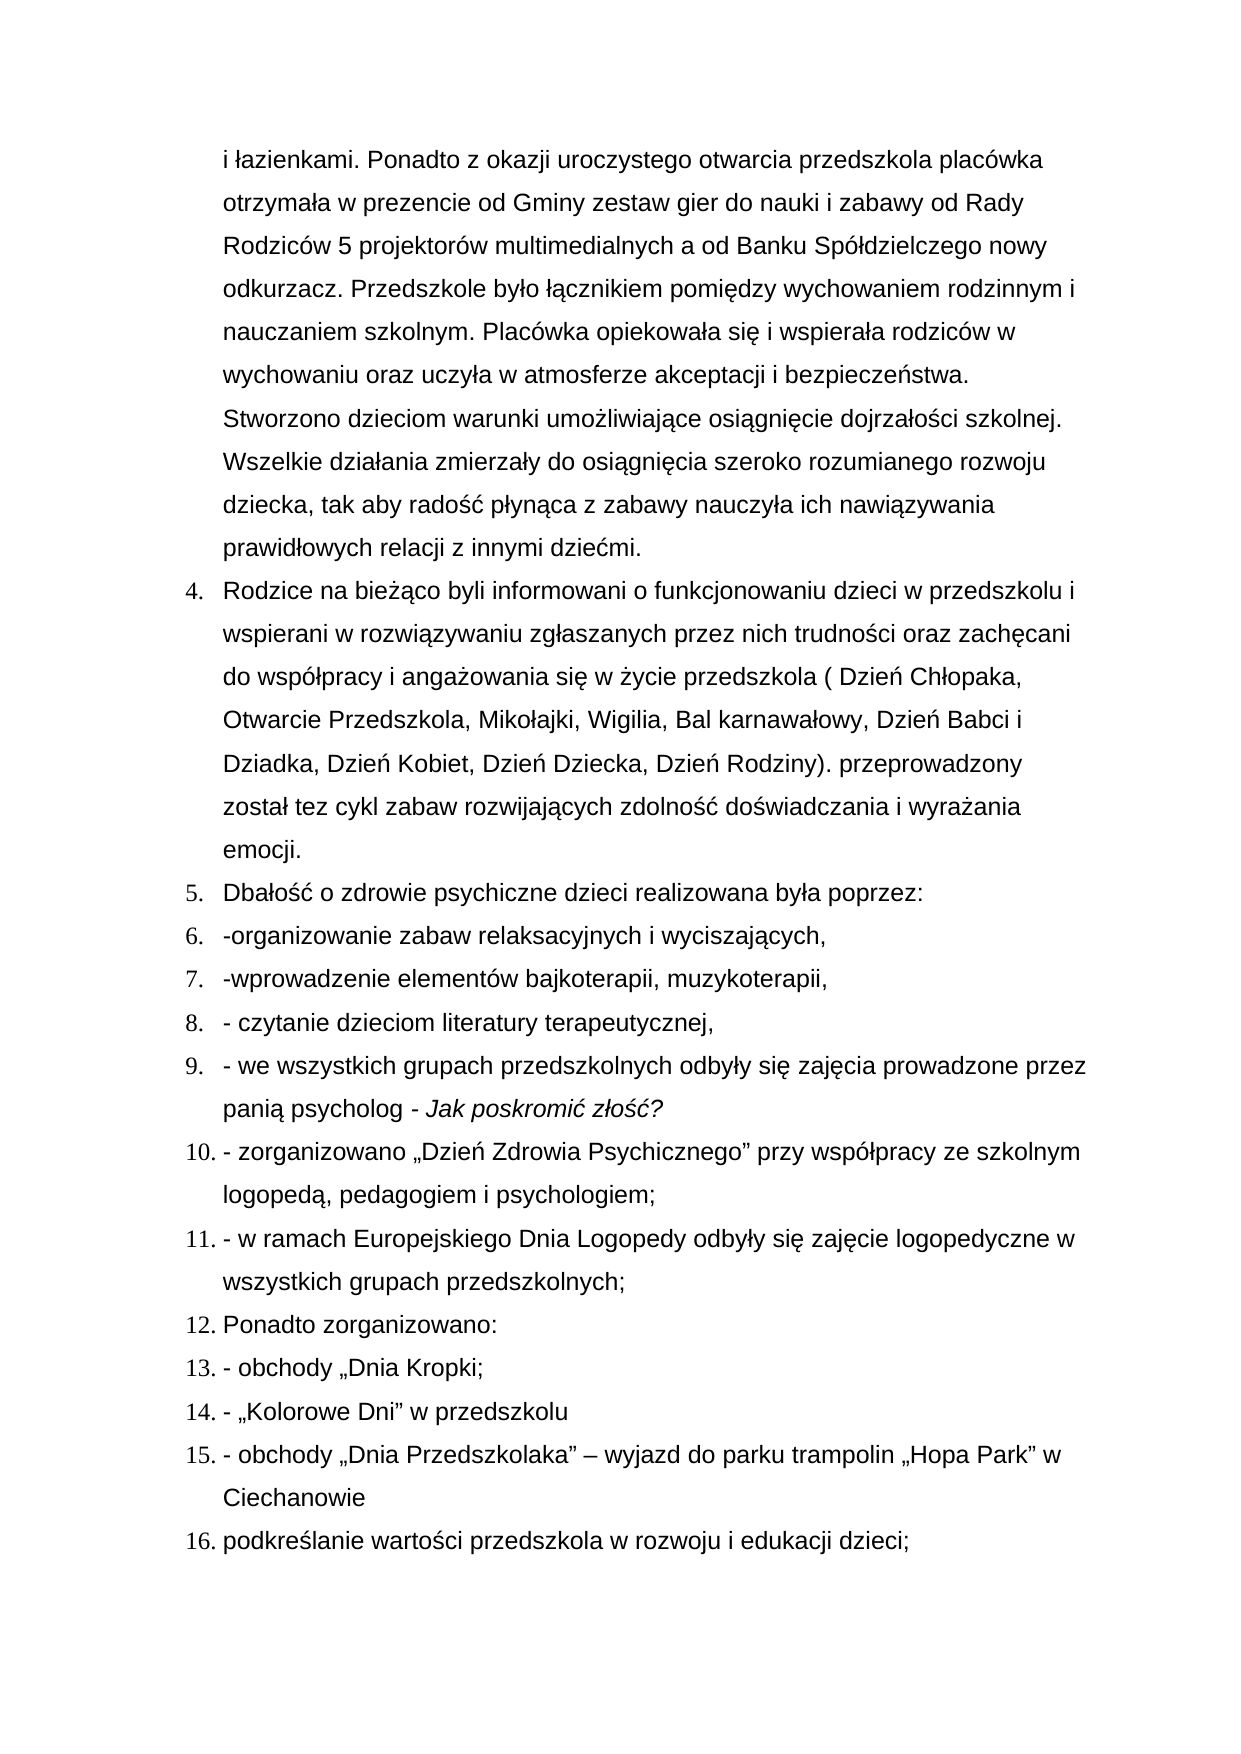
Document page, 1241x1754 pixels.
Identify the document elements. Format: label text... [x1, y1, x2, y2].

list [185, 145, 1093, 562]
list - „Kolorowe Dni” w przedszkolu [185, 1396, 1093, 1425]
list - zorganizowano „Dzień Zdrowia Psychicznego” przy współpracy ze szkolnym logopedą, pedagogiem i psychologiem; [185, 1137, 1093, 1209]
list Rodzice na bieżąco byli informowani o funkcjonowaniu dzieci w przedszkolu i wspierani w rozwiązywaniu zgłaszanych przez nich trudności oraz zachęcani do współpracy i angażowania się w życie przedszkola ( Dzień Chłopaka, Otwarcie Przedszkola, Mikołajki, Wigilia, Bal karnawałowy, Dzień Babci i Dziadka, Dzień Kobiet, Dzień Dziecka, Dzień Rodziny). przeprowadzony został tez cykl zabaw rozwijających zdolność doświadczania i wyrażania emocji. [185, 576, 1093, 864]
list podkreślanie wartości przedszkola w rozwoju i edukacji dzieci; [185, 1526, 1093, 1555]
list - we wszystkich grupach przedszkolnych odbyły się zajęcia prowadzone przez panią psycholog - Jak poskromić złość? [185, 1051, 1093, 1123]
list -organizowanie zabaw relaksacyjnych i wyciszających, [185, 921, 1093, 950]
list - czytanie dzieciom literatury terapeutycznej, [185, 1008, 1093, 1037]
list -wprowadzenie elementów bajkoterapii, muzykoterapii, [185, 964, 1093, 993]
list - obchody „Dnia Przedszkolaka” – wyjazd do parku trampolin „Hopa Park” w Ciechanowie [185, 1440, 1093, 1512]
list Dbałość o zdrowie psychiczne dzieci realizowana była poprzez: [185, 878, 1093, 907]
list - obchody „Dnia Kropki; [185, 1353, 1093, 1382]
list - w ramach Europejskiego Dnia Logopedy odbyły się zajęcie logopedyczne w wszystkich grupach przedszkolnych; [185, 1224, 1093, 1296]
list Ponadto zorganizowano: [185, 1310, 1093, 1339]
